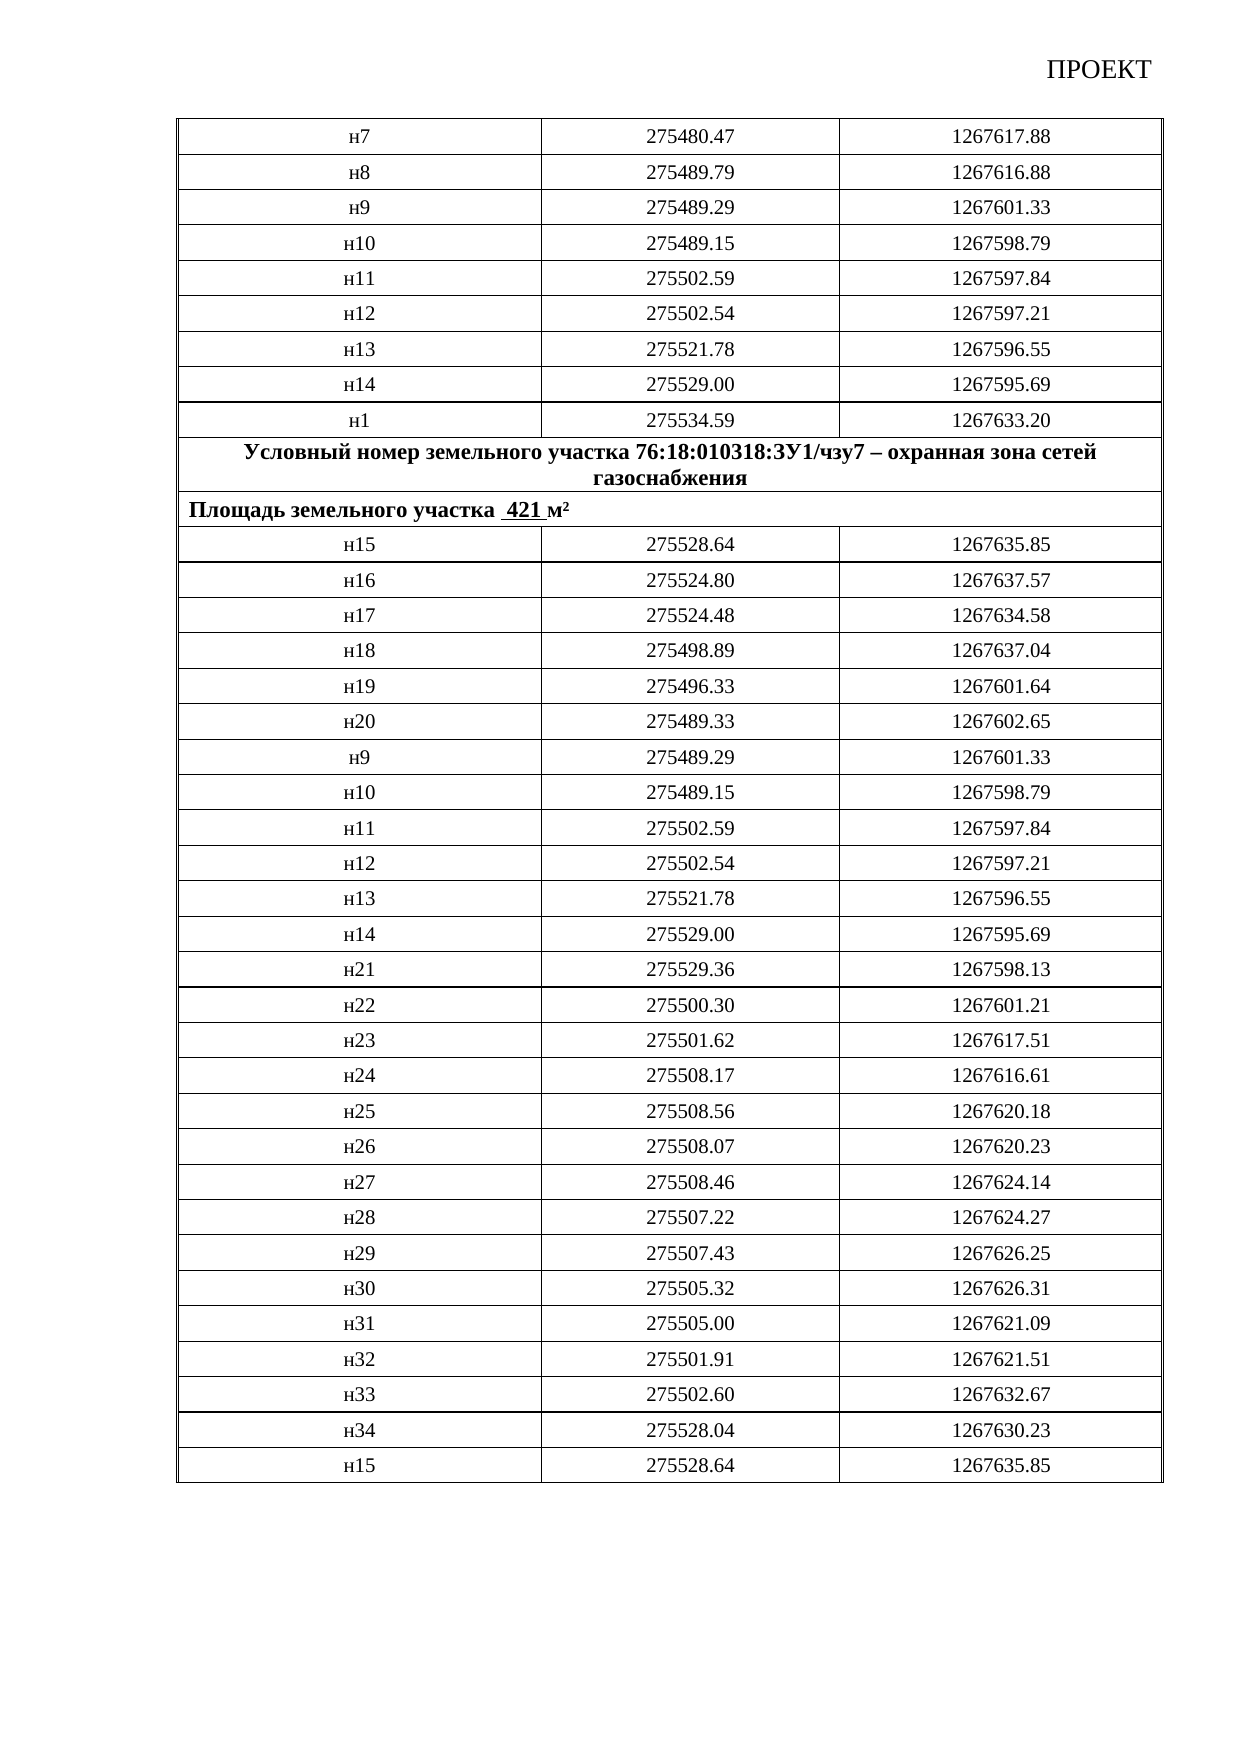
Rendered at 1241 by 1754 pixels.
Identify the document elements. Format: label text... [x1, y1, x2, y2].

table_cell н33 [179, 1377, 541, 1411]
table_cell 275501.62 [542, 1023, 839, 1057]
table_cell 275489.33 [542, 704, 839, 738]
table_cell 275489.29 [542, 740, 839, 774]
table_cell н13 [179, 881, 541, 916]
table_cell 275529.36 [542, 952, 839, 986]
table_cell н10 [179, 225, 541, 260]
table_cell 1267597.84 [840, 261, 1161, 295]
table_cell 1267601.33 [840, 740, 1161, 774]
table_cell 1267598.79 [840, 775, 1161, 809]
table_cell 275480.47 [542, 119, 839, 153]
table_cell н31 [179, 1306, 541, 1341]
table_cell н13 [179, 332, 541, 366]
table_cell н12 [179, 296, 541, 331]
table_cell н11 [179, 810, 541, 845]
table_cell 275501.91 [542, 1342, 839, 1376]
table_cell 1267624.27 [840, 1200, 1161, 1234]
table_cell 1267621.09 [840, 1306, 1161, 1341]
table_cell 1267596.55 [840, 881, 1161, 916]
table_cell н32 [179, 1342, 541, 1376]
table_cell Условный номер земельного участка 76:18:010318:ЗУ1/чзу7 – охранная зона сетей газоснабжения [179, 438, 1161, 491]
table_cell н1 [179, 403, 541, 437]
table_cell 1267630.23 [840, 1413, 1161, 1447]
table_cell н14 [179, 367, 541, 401]
table_cell н9 [179, 740, 541, 774]
table_cell 1267617.51 [840, 1023, 1161, 1057]
table_cell н15 [179, 1448, 541, 1482]
table_cell 1267595.69 [840, 917, 1161, 951]
table_cell н34 [179, 1413, 541, 1447]
table_cell н24 [179, 1058, 541, 1093]
table_cell 275502.59 [542, 261, 839, 295]
table_cell 1267617.88 [840, 119, 1161, 153]
table_cell н11 [179, 261, 541, 295]
table_cell 275502.54 [542, 846, 839, 880]
table_cell 1267620.18 [840, 1094, 1161, 1128]
table_cell 1267596.55 [840, 332, 1161, 366]
table_cell н30 [179, 1271, 541, 1305]
table_cell 1267616.61 [840, 1058, 1161, 1093]
table_cell 275508.07 [542, 1129, 839, 1163]
table_cell 1267598.13 [840, 952, 1161, 986]
table_cell 275489.15 [542, 775, 839, 809]
table_cell н18 [179, 633, 541, 668]
table_cell н8 [179, 155, 541, 189]
table_cell 1267624.14 [840, 1165, 1161, 1199]
table_cell 275528.04 [542, 1413, 839, 1447]
table_cell 1267601.64 [840, 669, 1161, 703]
table_cell н27 [179, 1165, 541, 1199]
table_cell н14 [179, 917, 541, 951]
table_cell 275529.00 [542, 917, 839, 951]
table_cell 275498.89 [542, 633, 839, 668]
table_cell 1267632.67 [840, 1377, 1161, 1411]
table_cell 1267601.33 [840, 190, 1161, 224]
table_cell 1267635.85 [840, 527, 1161, 561]
table_cell н16 [179, 563, 541, 597]
table_cell н17 [179, 598, 541, 632]
table_cell 275529.00 [542, 367, 839, 401]
table_cell 275534.59 [542, 403, 839, 437]
table_cell н22 [179, 988, 541, 1022]
table_cell 275500.30 [542, 988, 839, 1022]
table_cell 275508.17 [542, 1058, 839, 1093]
table_cell 1267616.88 [840, 155, 1161, 189]
table_cell Площадь земельного участка 421 м² [179, 492, 1161, 526]
table_cell 1267634.58 [840, 598, 1161, 632]
table_cell 1267597.21 [840, 846, 1161, 880]
table_cell 275528.64 [542, 527, 839, 561]
table_cell н26 [179, 1129, 541, 1163]
table_cell 1267595.69 [840, 367, 1161, 401]
table_cell н21 [179, 952, 541, 986]
table_cell 275528.64 [542, 1448, 839, 1482]
table_cell 1267620.23 [840, 1129, 1161, 1163]
table_cell 275489.29 [542, 190, 839, 224]
table_cell н25 [179, 1094, 541, 1128]
table_cell 1267597.21 [840, 296, 1161, 331]
table_cell 1267598.79 [840, 225, 1161, 260]
table_cell 1267637.04 [840, 633, 1161, 668]
table_cell 275508.46 [542, 1165, 839, 1199]
table_cell 1267601.21 [840, 988, 1161, 1022]
table_cell н9 [179, 190, 541, 224]
table_cell 275524.48 [542, 598, 839, 632]
table_cell 275524.80 [542, 563, 839, 597]
table_cell 275502.60 [542, 1377, 839, 1411]
table_cell н28 [179, 1200, 541, 1234]
table_cell 1267626.31 [840, 1271, 1161, 1305]
table_cell н20 [179, 704, 541, 738]
table_cell 275507.43 [542, 1235, 839, 1270]
table_cell 275502.54 [542, 296, 839, 331]
table_cell 275505.00 [542, 1306, 839, 1341]
table_cell 1267602.65 [840, 704, 1161, 738]
table_cell 275496.33 [542, 669, 839, 703]
table_cell 275502.59 [542, 810, 839, 845]
table_cell н15 [179, 527, 541, 561]
table_cell 275508.56 [542, 1094, 839, 1128]
table_cell 275521.78 [542, 332, 839, 366]
table_cell 275489.15 [542, 225, 839, 260]
table_cell 1267626.25 [840, 1235, 1161, 1270]
table_cell н23 [179, 1023, 541, 1057]
table_cell н19 [179, 669, 541, 703]
table_cell н10 [179, 775, 541, 809]
table_cell 1267621.51 [840, 1342, 1161, 1376]
table_cell 275505.32 [542, 1271, 839, 1305]
table_cell н12 [179, 846, 541, 880]
table_cell н29 [179, 1235, 541, 1270]
table_cell 275521.78 [542, 881, 839, 916]
table_cell 1267637.57 [840, 563, 1161, 597]
table_cell 1267633.20 [840, 403, 1161, 437]
table_cell 1267635.85 [840, 1448, 1161, 1482]
table_cell 275489.79 [542, 155, 839, 189]
table_cell н7 [179, 119, 541, 153]
table_cell 1267597.84 [840, 810, 1161, 845]
table_cell 275507.22 [542, 1200, 839, 1234]
